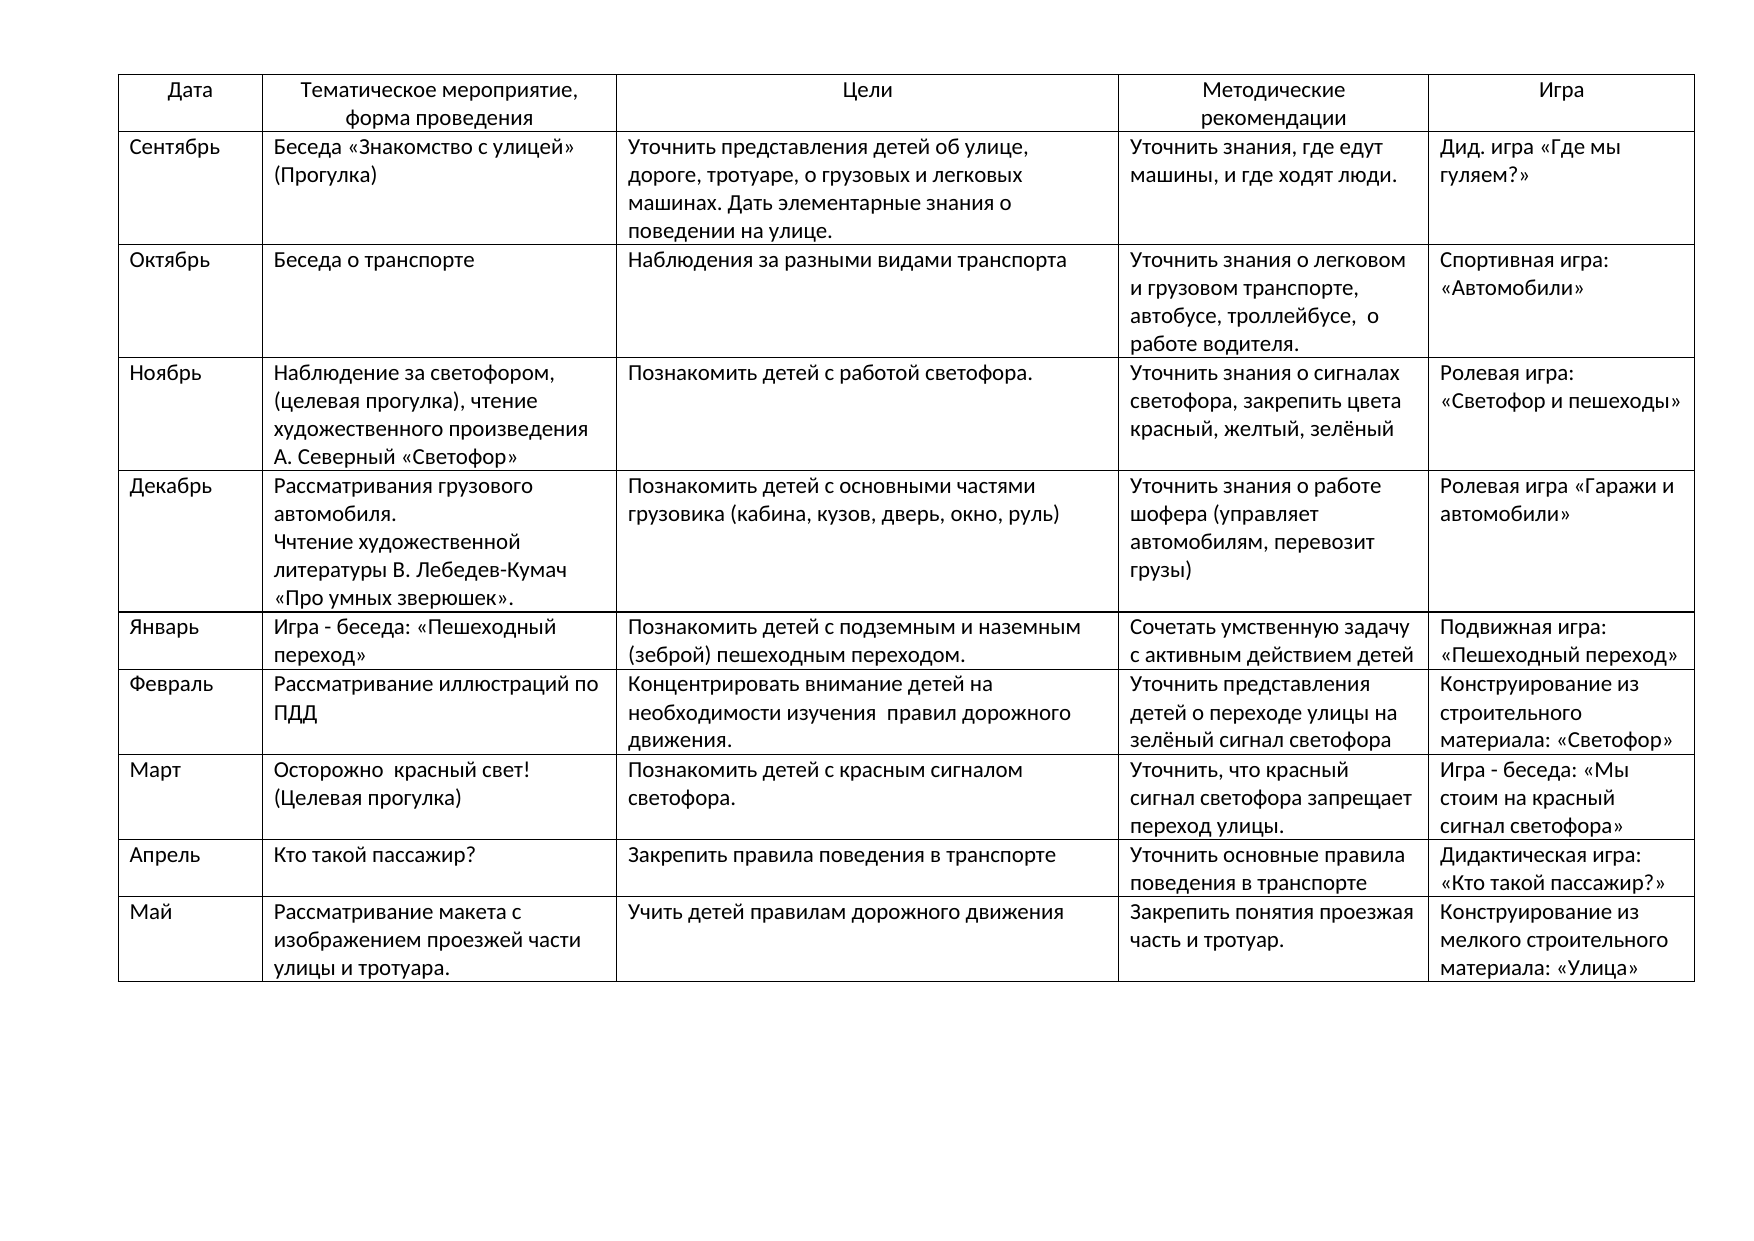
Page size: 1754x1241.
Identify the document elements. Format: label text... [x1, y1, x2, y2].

table_cell Познакомить детей с работой светофора. [617, 358, 1118, 470]
table_cell Наблюдения за разными видами транспорта [617, 245, 1118, 357]
table_header Игра [1429, 75, 1694, 131]
table_cell Уточнить знания о сигналах светофора, закрепить цвета красный, желтый, зелёный [1119, 358, 1428, 470]
table_cell Закрепить правила поведения в транспорте [617, 840, 1118, 896]
table_cell Подвижная игра: «Пешеходный переход» [1429, 613, 1694, 668]
table_cell Познакомить детей с подземным и наземным (зеброй) пешеходным переходом. [617, 613, 1118, 668]
table_cell Уточнить представления детей об улице, дороге, тротуаре, о грузовых и легковых машинах. Дать элементарные знания о поведении на улице. [617, 132, 1118, 244]
table_cell Уточнить знания о легковом и грузовом транспорте, автобусе, троллейбусе, о работе водителя. [1119, 245, 1428, 357]
table_cell Ноябрь [119, 358, 262, 470]
table_cell Конструирование из строительного материала: «Светофор» [1429, 670, 1694, 754]
table_cell Игра - беседа: «Мы стоим на красный сигнал светофора» [1429, 755, 1694, 839]
table_cell Уточнить основные правила поведения в транспорте [1119, 840, 1428, 896]
table_cell Октябрь [119, 245, 262, 357]
table_cell Январь [119, 613, 262, 668]
table_cell Беседа о транспорте [263, 245, 616, 357]
table_cell Сочетать умственную задачу с активным действием детей [1119, 613, 1428, 668]
table_cell Спортивная игра: «Автомобили» [1429, 245, 1694, 357]
table_cell Познакомить детей с основными частями грузовика (кабина, кузов, дверь, окно, руль) [617, 471, 1118, 611]
table_cell Наблюдение за светофором, (целевая прогулка), чтение художественного произведения А. Северный «Светофор» [263, 358, 616, 470]
table_cell Уточнить знания о работе шофера (управляет автомобилям, перевозит грузы) [1119, 471, 1428, 611]
table_cell Конструирование из мелкого строительного материала: «Улица» [1429, 897, 1694, 981]
table_header Методические рекомендации [1119, 75, 1428, 131]
table_header Тематическое мероприятие, форма проведения [263, 75, 616, 131]
table_cell Дидактическая игра: «Кто такой пассажир?» [1429, 840, 1694, 896]
table_cell Ролевая игра «Гаражи и автомобили» [1429, 471, 1694, 611]
table_cell Познакомить детей с красным сигналом светофора. [617, 755, 1118, 839]
table_cell Беседа «Знакомство с улицей» (Прогулка) [263, 132, 616, 244]
table_cell Уточнить, что красный сигнал светофора запрещает переход улицы. [1119, 755, 1428, 839]
table_cell Закрепить понятия проезжая часть и тротуар. [1119, 897, 1428, 981]
table_cell Ролевая игра: «Светофор и пешеходы» [1429, 358, 1694, 470]
table_cell Кто такой пассажир? [263, 840, 616, 896]
table_cell Дид. игра «Где мы гуляем?» [1429, 132, 1694, 244]
table_cell Уточнить представления детей о переходе улицы на зелёный сигнал светофора [1119, 670, 1428, 754]
table_cell Игра - беседа: «Пешеходный переход» [263, 613, 616, 668]
table_cell Концентрировать внимание детей на необходимости изучения правил дорожного движения. [617, 670, 1118, 754]
table_cell Осторожно красный свет! (Целевая прогулка) [263, 755, 616, 839]
table_cell Рассматривание макета с изображением проезжей части улицы и тротуара. [263, 897, 616, 981]
table_cell Рассматривания грузового автомобиля. Ччтение художественной литературы В. Лебедев-Кумач «Про умных зверюшек». [263, 471, 616, 611]
table_cell Апрель [119, 840, 262, 896]
table_cell Уточнить знания, где едут машины, и где ходят люди. [1119, 132, 1428, 244]
table_cell Февраль [119, 670, 262, 754]
table_cell Учить детей правилам дорожного движения [617, 897, 1118, 981]
table_cell Рассматривание иллюстраций по ПДД [263, 670, 616, 754]
table_cell Сентябрь [119, 132, 262, 244]
table_header Дата [119, 75, 262, 131]
table_cell Май [119, 897, 262, 981]
table_cell Декабрь [119, 471, 262, 611]
table_header Цели [617, 75, 1118, 131]
table_cell Март [119, 755, 262, 839]
